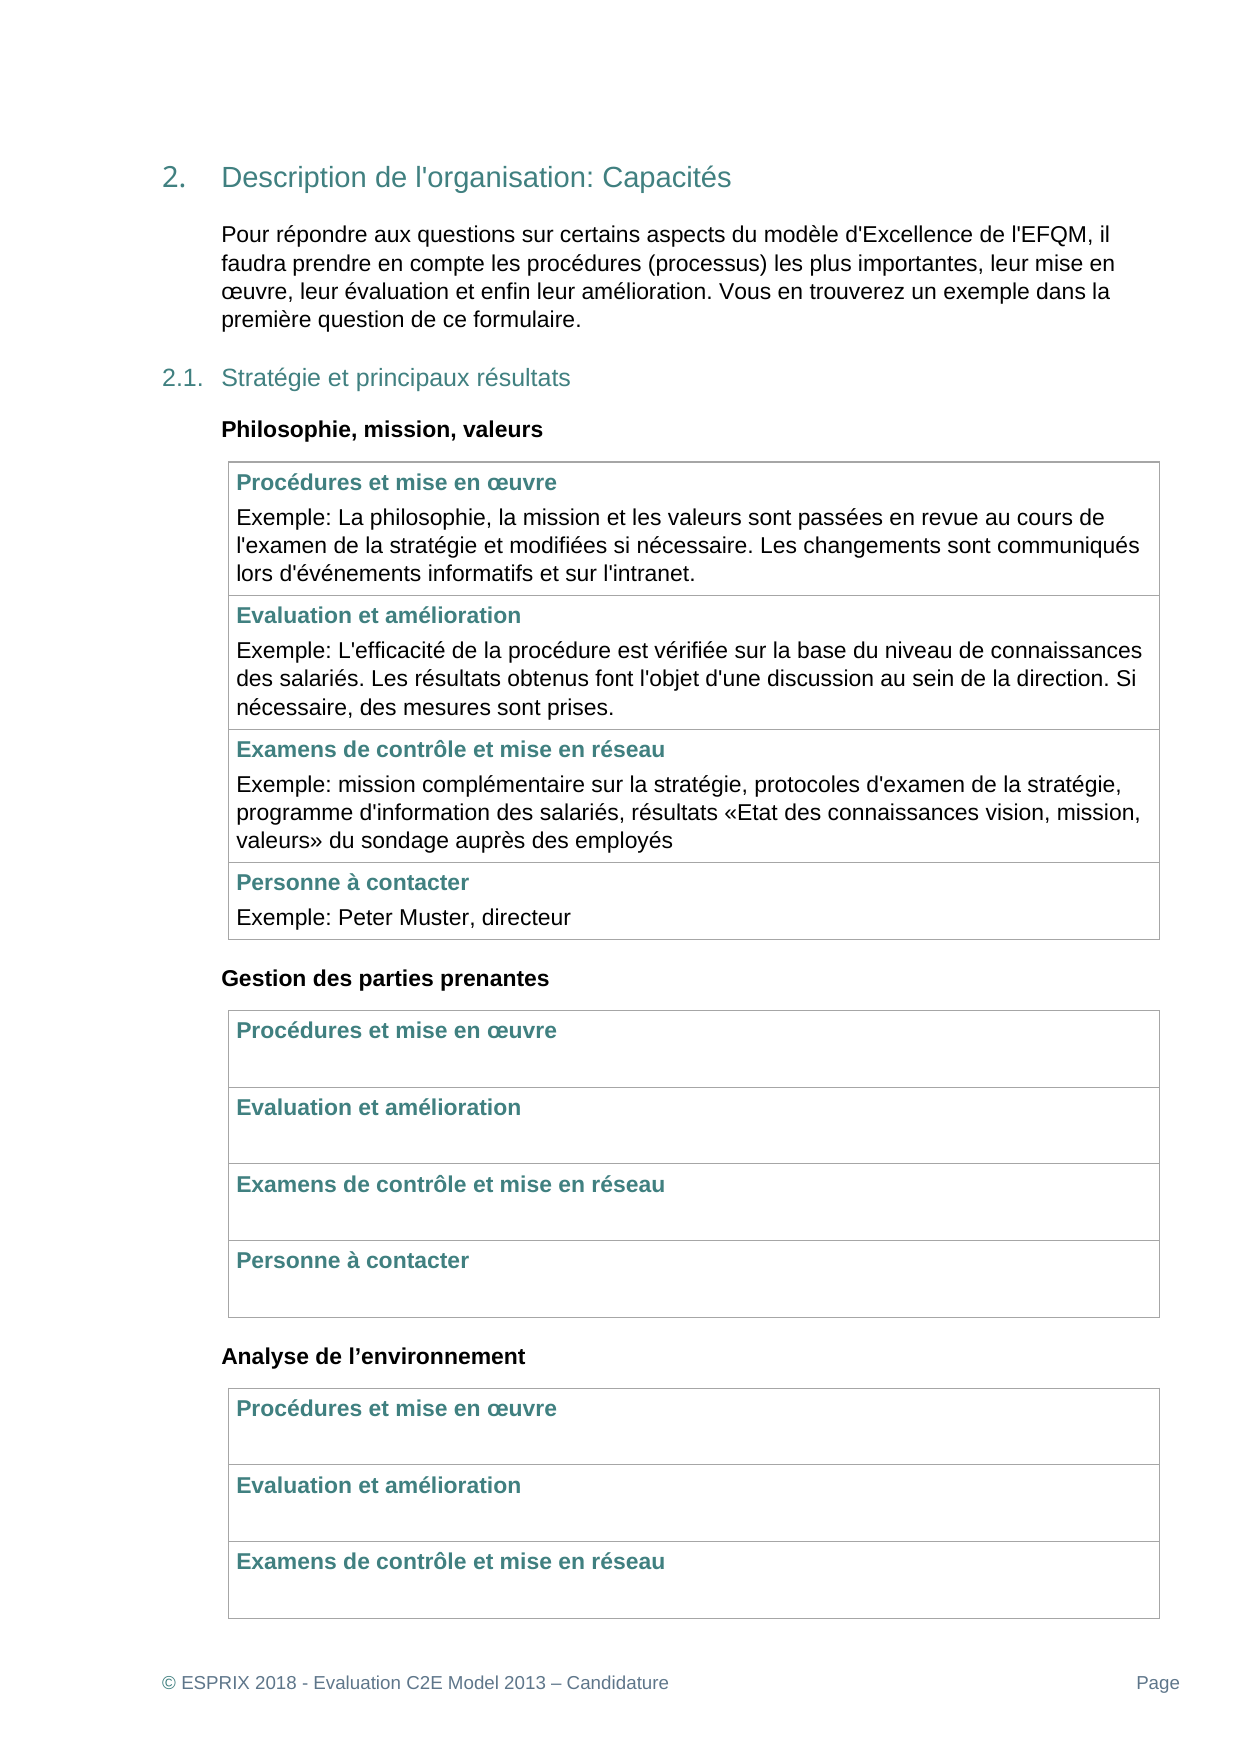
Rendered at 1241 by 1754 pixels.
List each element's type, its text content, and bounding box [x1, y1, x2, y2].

table_cell Personne à contacter [229, 1241, 1159, 1317]
text Analyse de l’environnement [221, 1343, 1152, 1369]
table_header Procédures et mise en œuvre [229, 1011, 1159, 1087]
table_cell Personne à contacter Exemple: Peter Muster, directeur [229, 863, 1159, 939]
text Pour répondre aux questions sur certains aspects du modèle d'Excellence de l'EFQM, il faudra prendre en compte les procédures (processus) les plus importantes, leur mise en œuvre, leur évaluation et enfin leur amélioration. Vous en trouverez un exemple dans la première question de ce formulaire. [221, 221, 1152, 333]
table_header Procédures et mise en œuvre Exemple: La philosophie, la mission et les valeurs sont passées en revue au cours de l'examen de la stratégie et modifiées si nécessaire. Les changements sont communiqués lors d'événements informatifs et sur l'intranet. [229, 463, 1159, 595]
table_header Procédures et mise en œuvre [229, 1389, 1159, 1464]
table_cell Examens de contrôle et mise en réseau [229, 1542, 1159, 1618]
table_cell Evaluation et amélioration Exemple: L'efficacité de la procédure est vérifiée sur la base du niveau de connaissances des salariés. Les résultats obtenus font l'objet d'une discussion au sein de la direction. Si nécessaire, des mesures sont prises. [229, 596, 1159, 728]
subtitle Description de l'organisation: Capacités [162, 156, 1152, 196]
text Philosophie, mission, valeurs [221, 416, 1152, 443]
table_cell Evaluation et amélioration [229, 1088, 1159, 1163]
table_cell Evaluation et amélioration [229, 1465, 1159, 1541]
subtitle Stratégie et principaux résultats [162, 363, 1152, 391]
table_cell Examens de contrôle et mise en réseau [229, 1164, 1159, 1240]
text Gestion des parties prenantes [221, 965, 1152, 991]
table_cell Examens de contrôle et mise en réseau Exemple: mission complémentaire sur la stratégie, protocoles d'examen de la stratégie, programme d'information des salariés, résultats «Etat des connaissances vision, mission, valeurs» du sondage auprès des employés [229, 730, 1159, 862]
